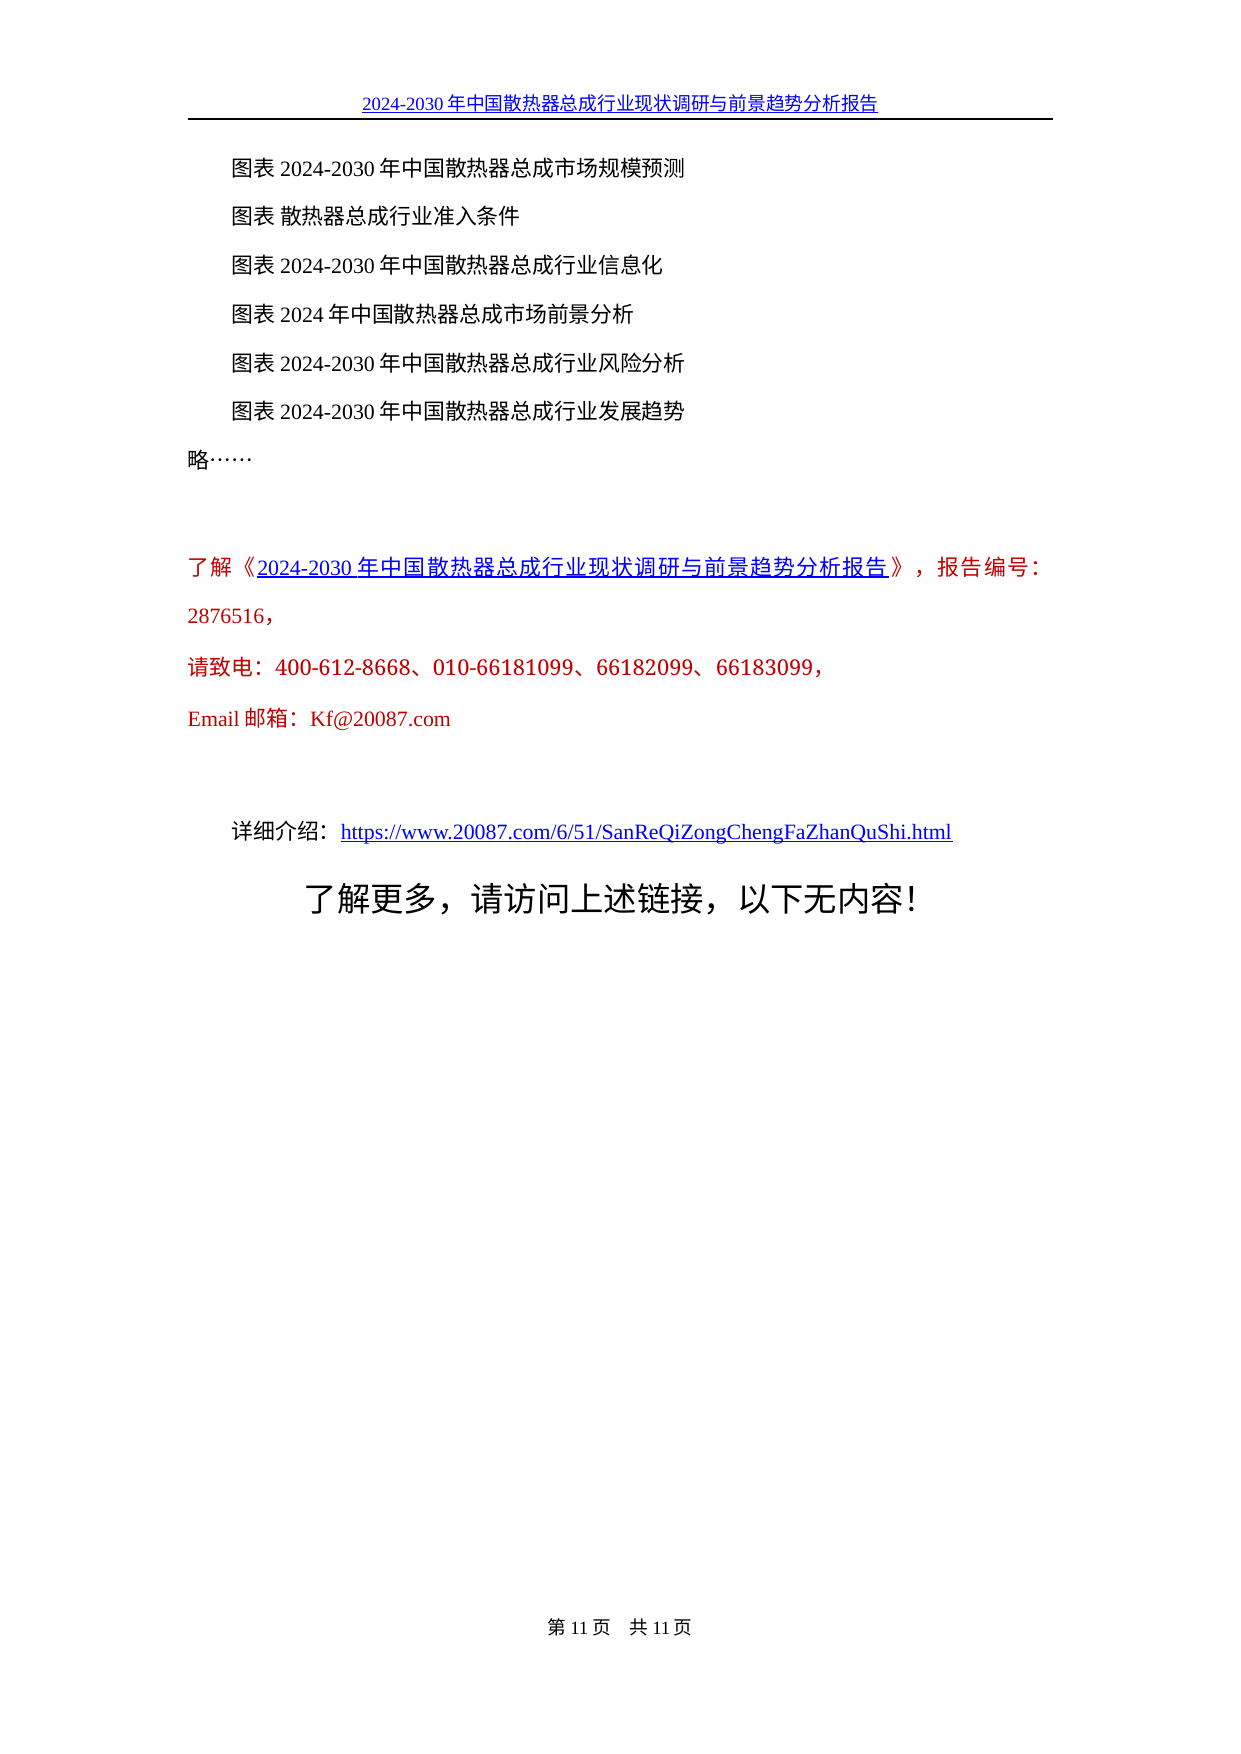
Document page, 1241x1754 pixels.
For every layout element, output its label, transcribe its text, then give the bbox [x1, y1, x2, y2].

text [187, 150, 1053, 475]
text 请致电：400-612-8668、010-66181099、66182099、66183099， [187, 649, 1053, 682]
text 了解《2024-2030年中国散热器总成行业现状调研与前景趋势分析报告》，报告编号：2876516， [187, 549, 1053, 630]
text Email邮箱：Kf@20087.com [187, 701, 1053, 733]
title 了解更多，请访问上述链接，以下无内容！ [187, 864, 1053, 929]
text 详细介绍：https://www.20087.com/6/51/SanReQiZongChengFaZhanQuShi.html [187, 814, 1053, 846]
